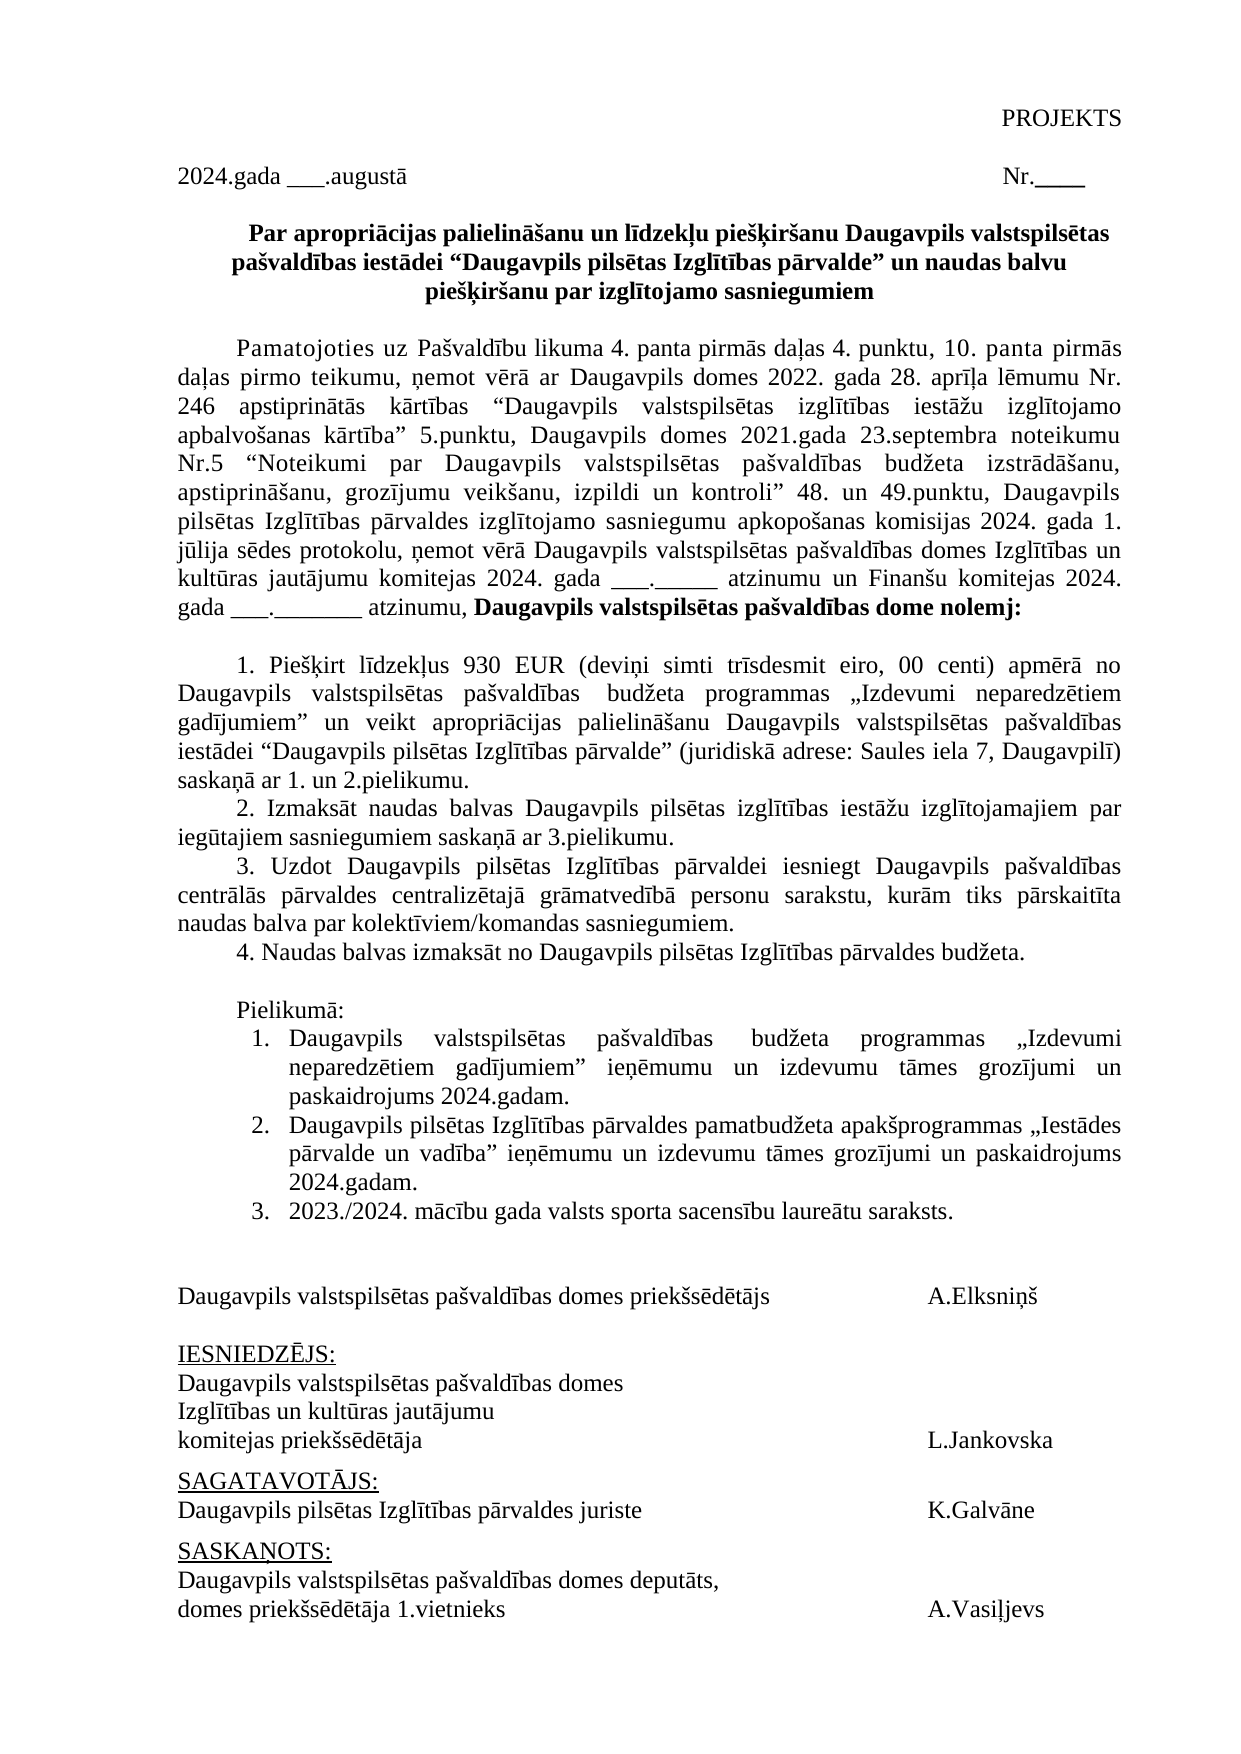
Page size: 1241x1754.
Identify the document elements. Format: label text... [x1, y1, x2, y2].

text Pielikumā: [177, 995, 1122, 1023]
list 2023./2024. mācību gada valsts sporta sacensību laureātu saraksts. [251, 1196, 1122, 1225]
text SASKAŅOTS: [177, 1536, 1122, 1565]
text 2. Izmaksāt naudas balvas Daugavpils pilsētas izglītības iestāžu izglītojamajiem par iegūtajiem sasniegumiem saskaņā ar 3.pielikumu. [177, 793, 1122, 851]
text komitejas priekšsēdētāja L.Jankovska [177, 1425, 1122, 1454]
text Izglītības un kultūras jautājumu [177, 1396, 1122, 1425]
text SAGATAVOTĀJS: [177, 1466, 1122, 1495]
text Pamatojoties uz Pašvaldību likuma 4. panta pirmās daļas 4. punktu, 10. panta pirmās daļas pirmo teikumu, ņemot vērā ar Daugavpils domes 2022. gada 28. aprīļa lēmumu Nr. 246 apstiprinātās kārtības “Daugavpils valstspilsētas izglītības iestāžu izglītojamo apbalvošanas kārtība” 5.punktu, Daugavpils domes 2021.gada 23.septembra noteikumu Nr.5 “Noteikumi par Daugavpils valstspilsētas pašvaldības budžeta izstrādāšanu, apstiprināšanu, grozījumu veikšanu, izpildi un kontroli” 48. un 49.punktu, Daugavpils pilsētas Izglītības pārvaldes izglītojamo sasniegumu apkopošanas komisijas 2024. gada 1. jūlija sēdes protokolu, ņemot vērā Daugavpils valstspilsētas pašvaldības domes Izglītības un kultūras jautājumu komitejas 2024. gada ___._____ atzinumu un Finanšu komitejas 2024. gada ___._______ atzinumu, Daugavpils valstspilsētas pašvaldības dome nolemj: [177, 333, 1122, 621]
text 3. Uzdot Daugavpils pilsētas Izglītības pārvaldei iesniegt Daugavpils pašvaldības centrālās pārvaldes centralizētajā grāmatvedībā personu sarakstu, kurām tiks pārskaitīta naudas balva par kolektīviem/komandas sasniegumiem. [177, 851, 1122, 937]
text 4. Naudas balvas izmaksāt no Daugavpils pilsētas Izglītības pārvaldes budžeta. [177, 937, 1122, 966]
text PROJEKTS [177, 103, 1122, 132]
text IESNIEDZĒJS: [177, 1339, 1122, 1368]
list Daugavpils valstspilsētas pašvaldības budžeta programmas „Izdevumi neparedzētiem gadījumiem” ieņēmumu un izdevumu tāmes grozījumi un paskaidrojums 2024.gadam. [251, 1023, 1122, 1110]
text domes priekšsēdētāja 1.vietnieks A.Vasiļjevs [177, 1594, 1122, 1623]
list Daugavpils pilsētas Izglītības pārvaldes pamatbudžeta apakšprogrammas „Iestādes pārvalde un vadība” ieņēmumu un izdevumu tāmes grozījumi un paskaidrojums 2024.gadam. [251, 1110, 1122, 1196]
text Daugavpils pilsētas Izglītības pārvaldes juriste K.Galvāne [177, 1495, 1122, 1524]
text 2024.gada ___.augustā Nr.____ [177, 161, 1122, 218]
text 1. Piešķirt līdzekļus 930 EUR (deviņi simti trīsdesmit eiro, 00 centi) apmērā no Daugavpils valstspilsētas pašvaldības budžeta programmas „Izdevumi neparedzētiem gadījumiem” un veikt apropriācijas palielināšanu Daugavpils valstspilsētas pašvaldības iestādei “Daugavpils pilsētas Izglītības pārvalde” (juridiskā adrese: Saules iela 7, Daugavpilī) saskaņā ar 1. un 2.pielikumu. [177, 650, 1122, 793]
text Daugavpils valstspilsētas pašvaldības domes deputāts, [177, 1565, 1122, 1594]
text Daugavpils valstspilsētas pašvaldības domes priekšsēdētājs A.Elksniņš [177, 1281, 1122, 1310]
text Daugavpils valstspilsētas pašvaldības domes [177, 1368, 1122, 1396]
text Par apropriācijas palielināšanu un līdzekļu piešķiršanu Daugavpils valstspilsētas pašvaldības iestādei “Daugavpils pilsētas Izglītības pārvalde” un naudas balvu piešķiršanu par izglītojamo sasniegumiem [177, 218, 1122, 305]
